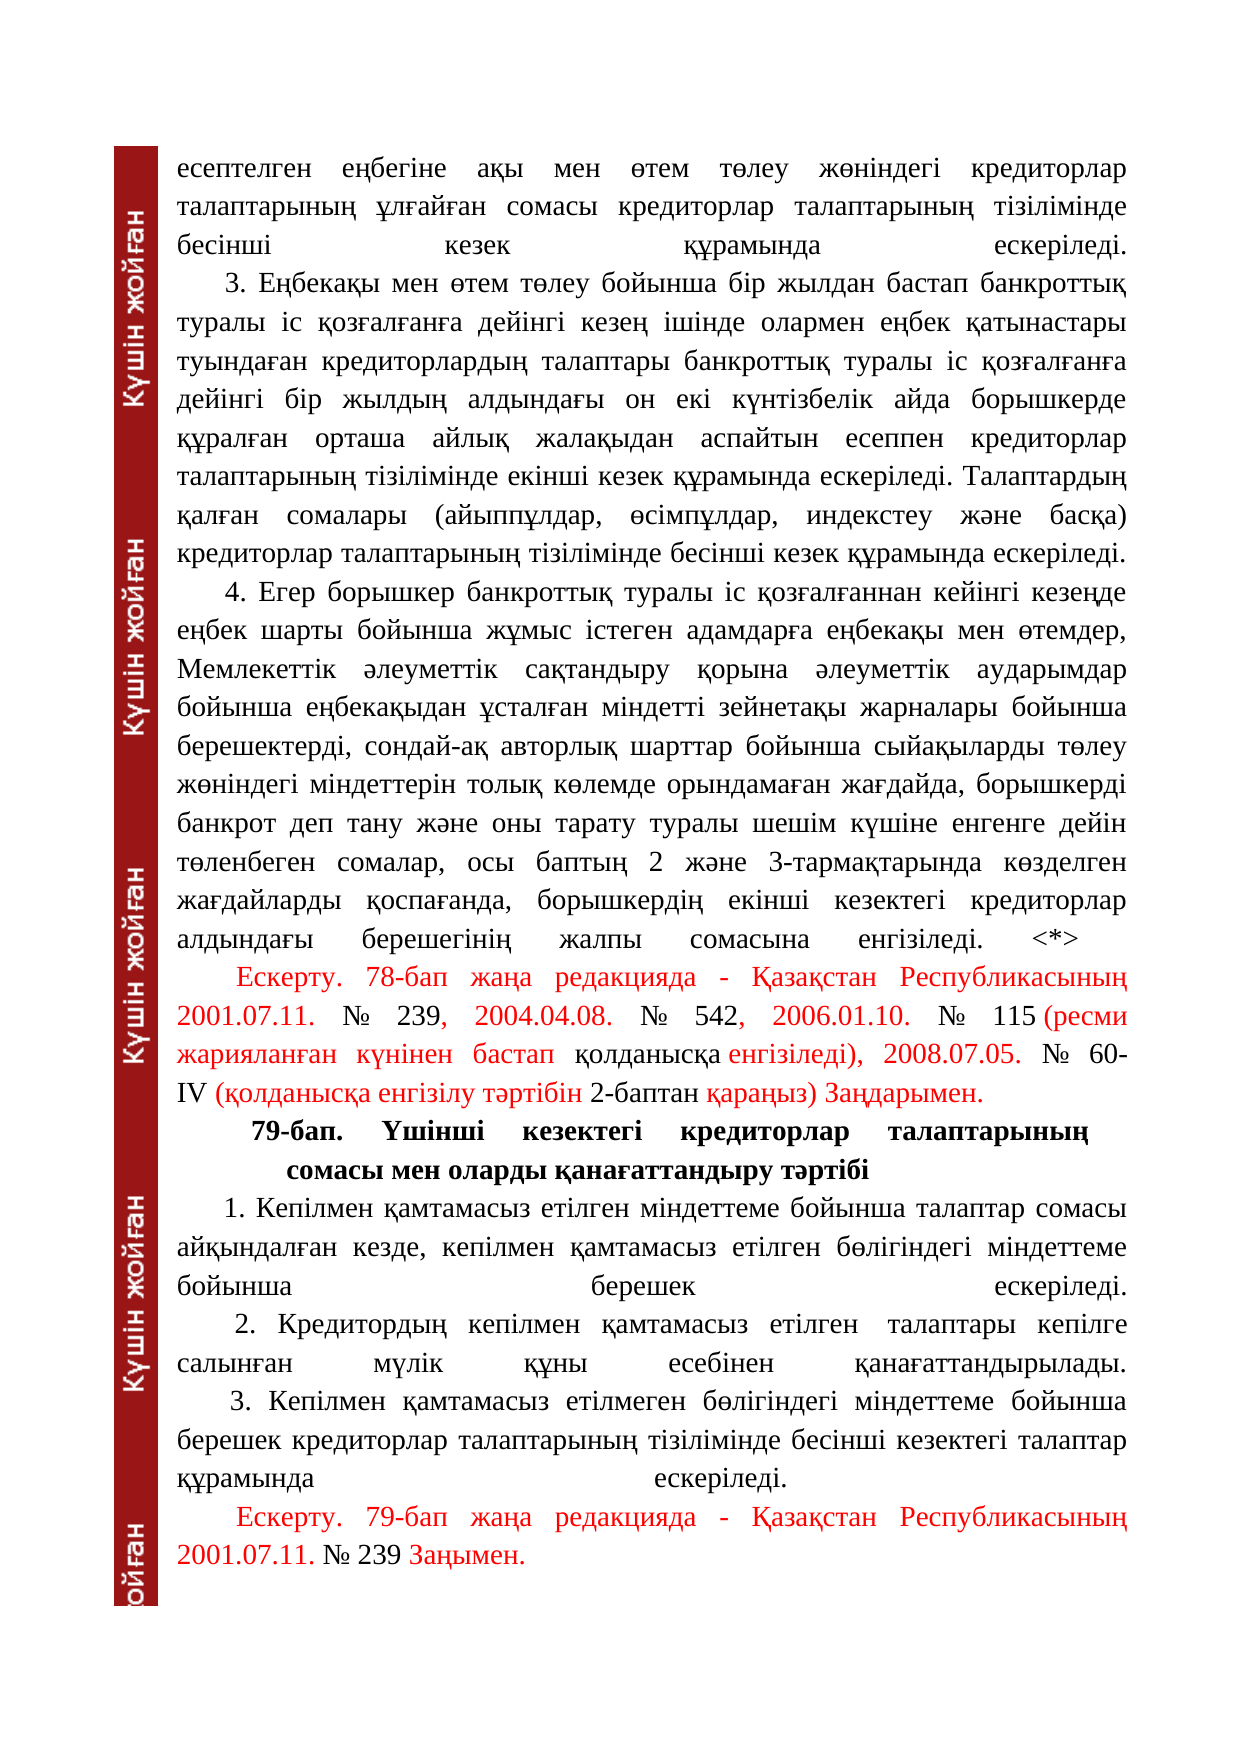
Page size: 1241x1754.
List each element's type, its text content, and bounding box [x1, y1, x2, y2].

picture [114, 146, 158, 150]
picture [114, 1108, 158, 1113]
picture [114, 1571, 158, 1606]
text 79-бап. Үшінші кезектегі кредиторлар талаптарының сомасы мен оларды қанағаттандыру тәртібі [112, 1113, 1128, 1186]
text 1. Кепілмен қамтамасыз етілген міндеттеме бойынша талаптар сомасы айқындалған кезде, кепілмен қамтамасыз етілген бөлігіндегі міндеттеме бойынша берешек ескеріледі. 2. Кредитордың кепілмен қамтамасыз етілген талаптары кепілге салынған мүлік құны есебінен қанағаттандырылады. 3. Кепілмен қамтамасыз етілмеген бөлігіндегі міндеттеме бойынша берешек кредиторлар талаптарының тізілімінде бесінші кезектегі талаптар құрамында ескеріледі. Ескерту. 79-бап жаңа редакцияда - Қазақстан Республикасының 2001.07.11. № 239 Заңымен. [112, 1191, 1128, 1571]
picture [114, 1186, 158, 1191]
